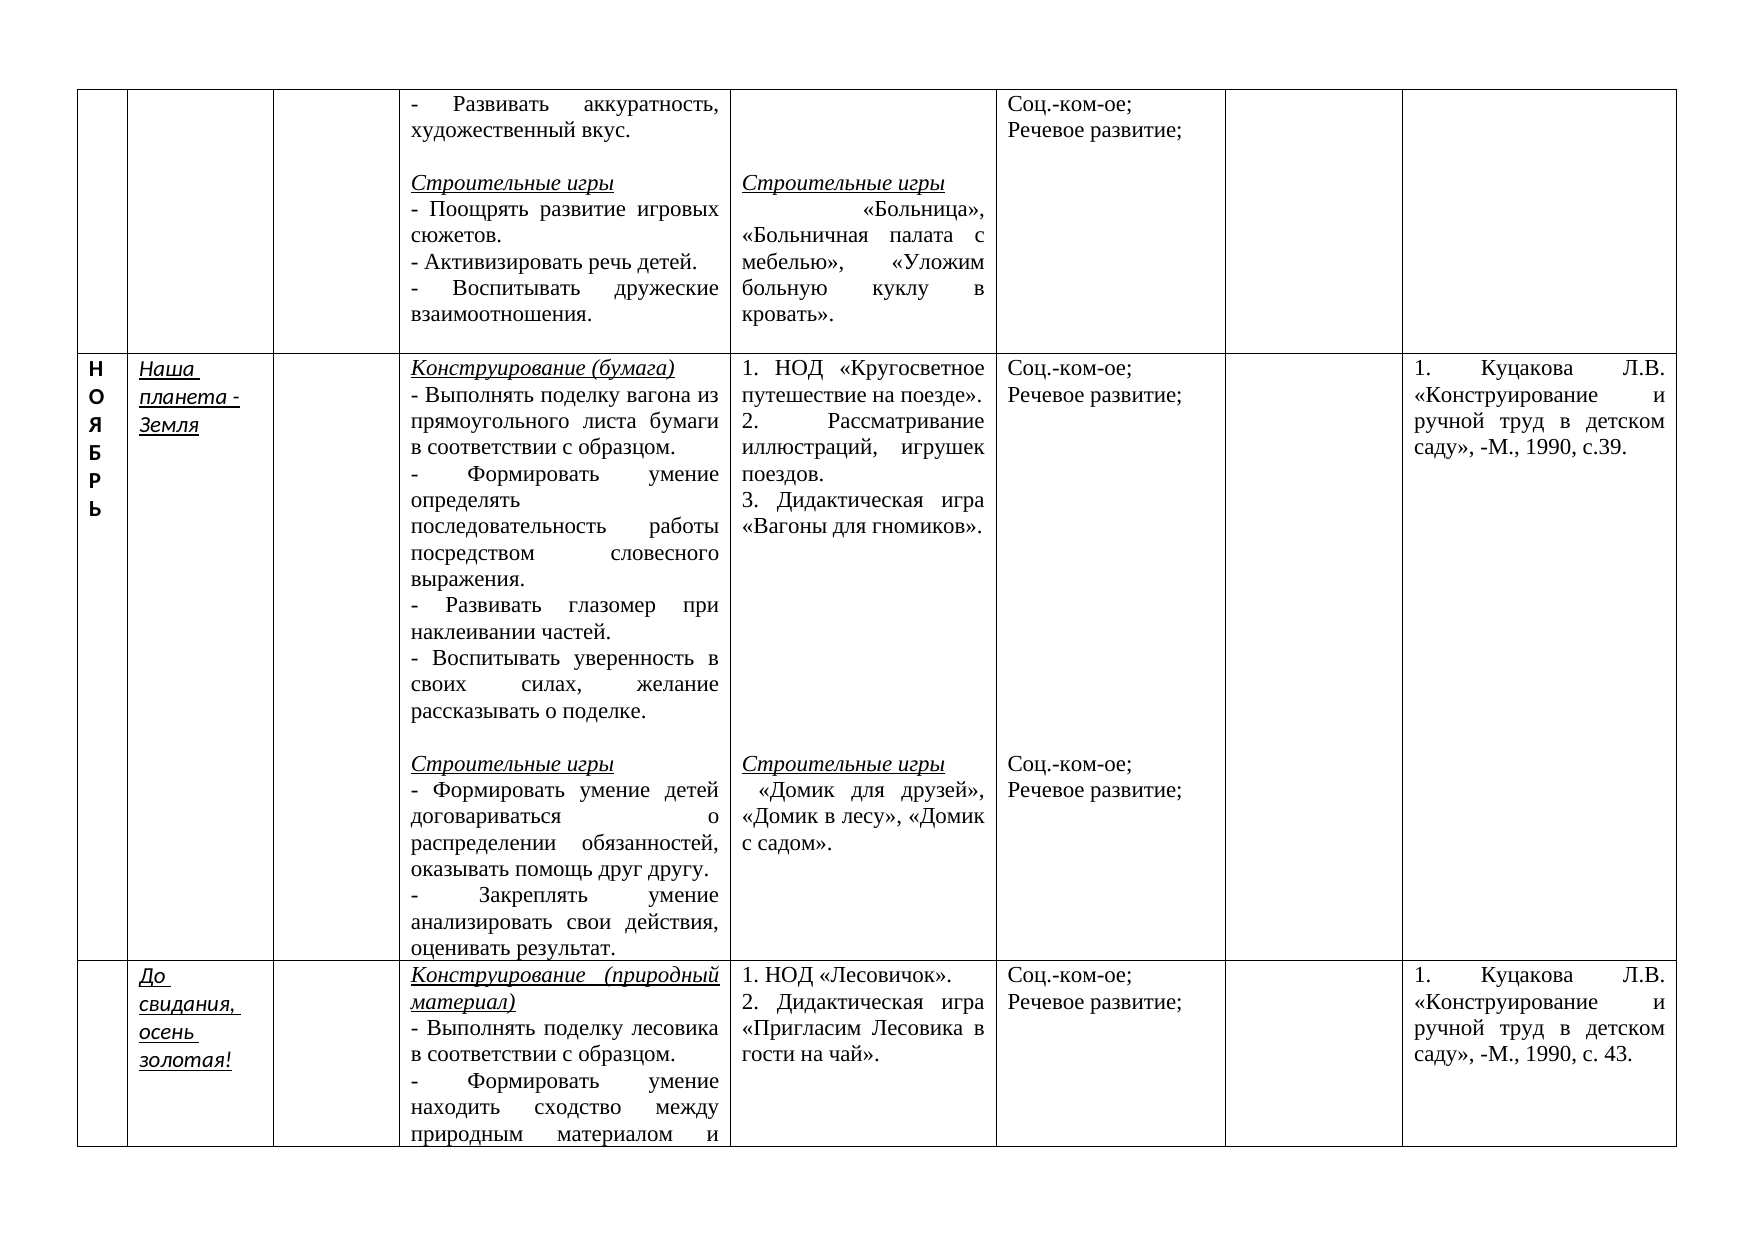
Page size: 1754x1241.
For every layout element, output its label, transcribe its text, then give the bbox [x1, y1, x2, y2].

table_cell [997, 90, 1225, 353]
table_cell Соц.-ком-ое; Речевое развитие; Соц.-ком-ое; Речевое развитие; [997, 354, 1225, 960]
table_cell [400, 90, 730, 353]
table_cell 1. НОД «Кругосветное путешествие на поезде». 2. Рассматривание иллюстраций, игрушек поездов. 3. Дидактическая игра «Вагоны для гномиков». Строительные игры «Домик для друзей», «Домик в лесу», «Домик с садом». [731, 354, 996, 960]
table_cell [78, 90, 127, 353]
table_cell Конструирование (бумага) - Выполнять поделку вагона из прямоугольного листа бумаги в соответствии с образцом. - Формировать умение определять последовательность работы посредством словесного выражения. - Развивать глазомер при наклеивании частей. - Воспитывать уверенность в своих силах, желание рассказывать о поделке. Строительные игры - Формировать умение детей договариваться о распределении обязанностей, оказывать помощь друг другу. - Закреплять умение анализировать свои действия, оценивать результат. [400, 354, 730, 960]
table_cell 1. Куцакова Л.В. «Конструирование и ручной труд в детском саду», -М., 1990, с.39. [1403, 354, 1676, 960]
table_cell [1403, 90, 1676, 353]
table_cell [128, 961, 273, 1146]
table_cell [997, 961, 1225, 1146]
table_cell [1226, 90, 1402, 353]
table_cell [1226, 354, 1402, 960]
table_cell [731, 90, 996, 353]
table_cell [128, 90, 273, 353]
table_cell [400, 961, 730, 1146]
table_cell Н О Я Б Р Ь [78, 354, 127, 960]
table_cell [274, 354, 399, 960]
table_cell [1403, 961, 1676, 1146]
table_cell [274, 961, 399, 1146]
table_cell [78, 961, 127, 1146]
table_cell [731, 961, 996, 1146]
table_cell [1226, 961, 1402, 1146]
table_cell [274, 90, 399, 353]
table_cell Наша планета -Земля [128, 354, 273, 960]
